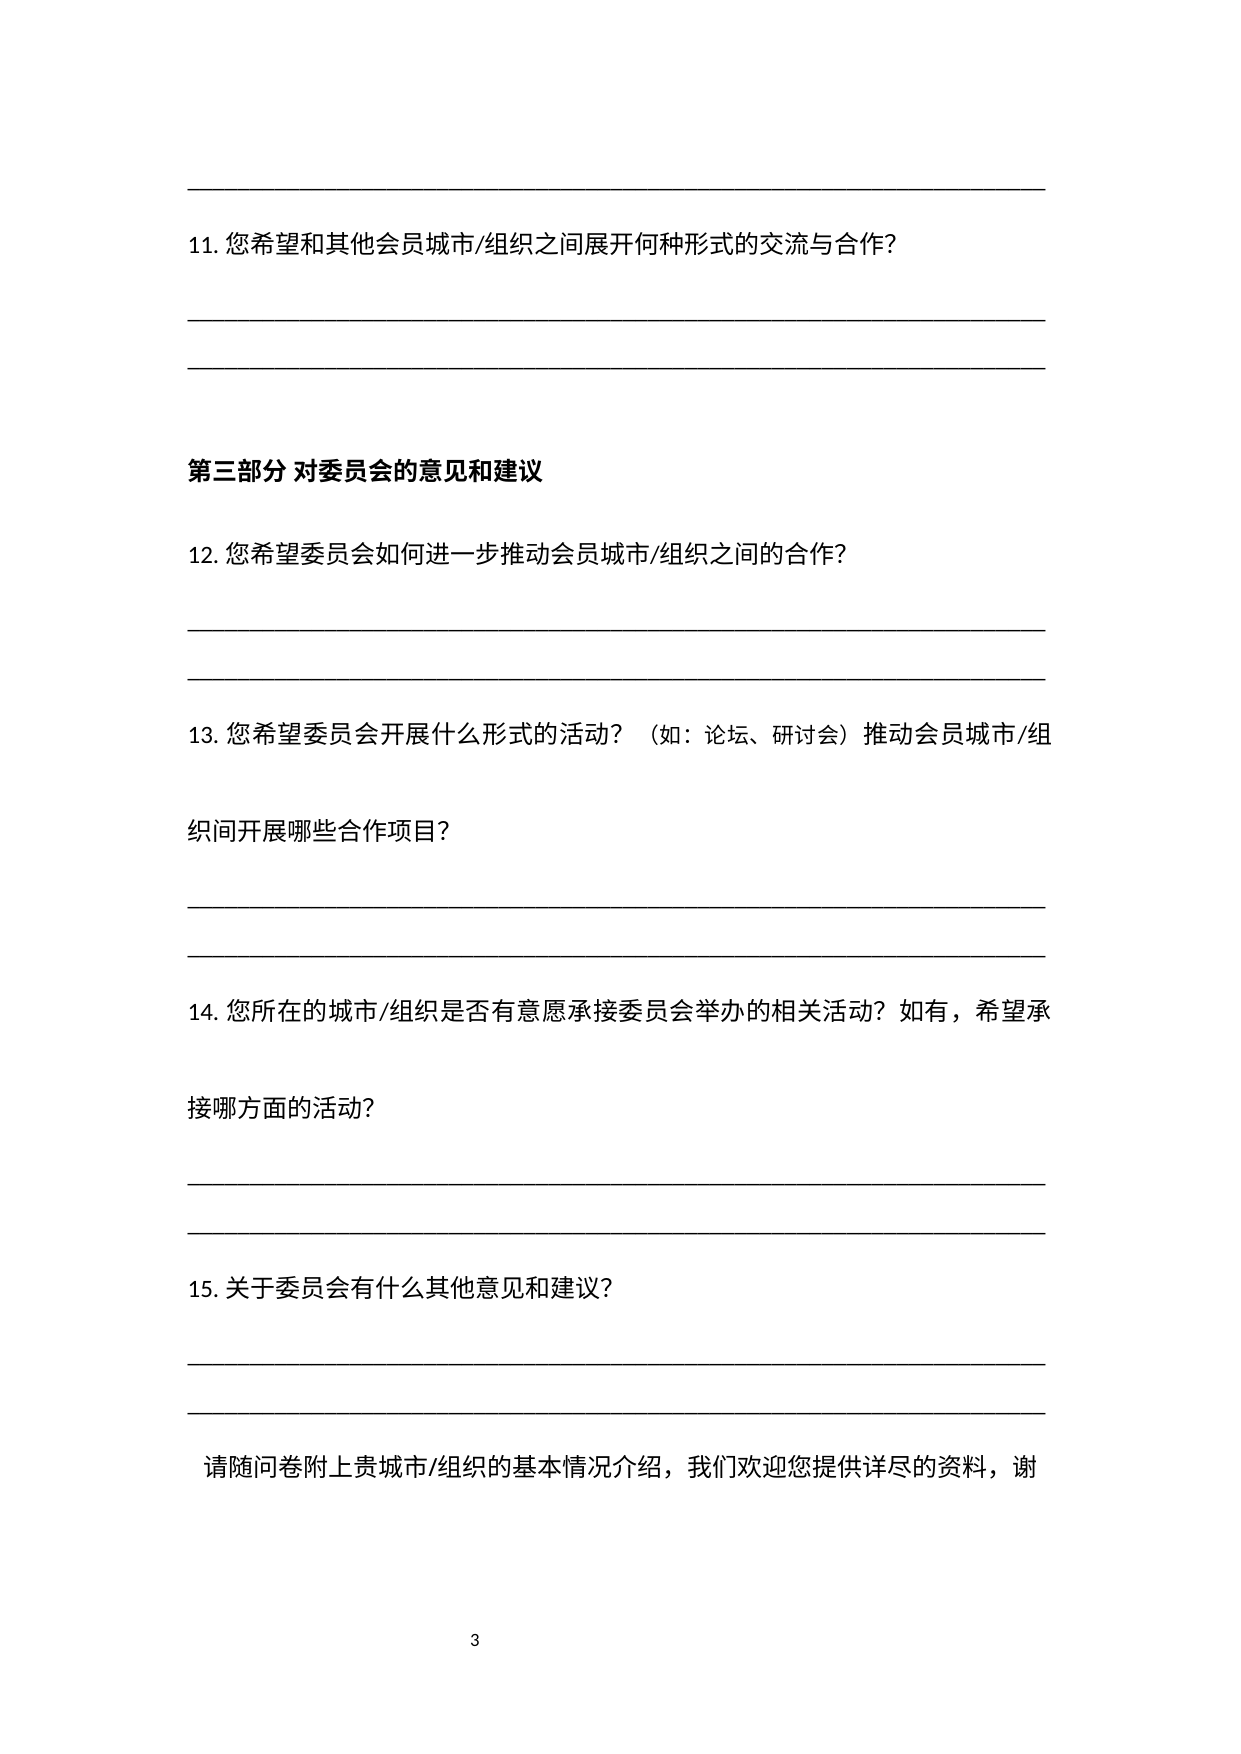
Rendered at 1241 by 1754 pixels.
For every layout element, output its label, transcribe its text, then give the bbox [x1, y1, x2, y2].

list 13. 您希望委员会开展什么形式的活动？（如：论坛、研讨会）推动会员城市/组织间开展哪些合作项目？ [187, 700, 1053, 862]
list __________________________________________________________________________________________________________________________________________ [187, 603, 1053, 684]
list 11. 您希望和其他会员城市/组织之间展开何种形式的交流与合作？ [187, 210, 1053, 275]
list 第三部分 对委员会的意见和建议 [187, 437, 1053, 502]
list 您希望委员会如何进一步推动会员城市/组织之间的合作？ [187, 520, 1053, 585]
text __________________________________________________________________________________________________________________________________________ [187, 1157, 1053, 1239]
text __________________________________________________________________________________________________________________________________________ [187, 1337, 1053, 1418]
text __________________________________________________________________________________________________________________________________________ [187, 293, 1053, 374]
list 14. 您所在的城市/组织是否有意愿承接委员会举办的相关活动？如有，希望承接哪方面的活动？ [187, 977, 1053, 1139]
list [187, 1433, 1053, 1498]
list 15. 关于委员会有什么其他意见和建议？ [187, 1254, 1053, 1319]
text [187, 162, 1053, 194]
text __________________________________________________________________________________________________________________________________________ [187, 880, 1053, 962]
